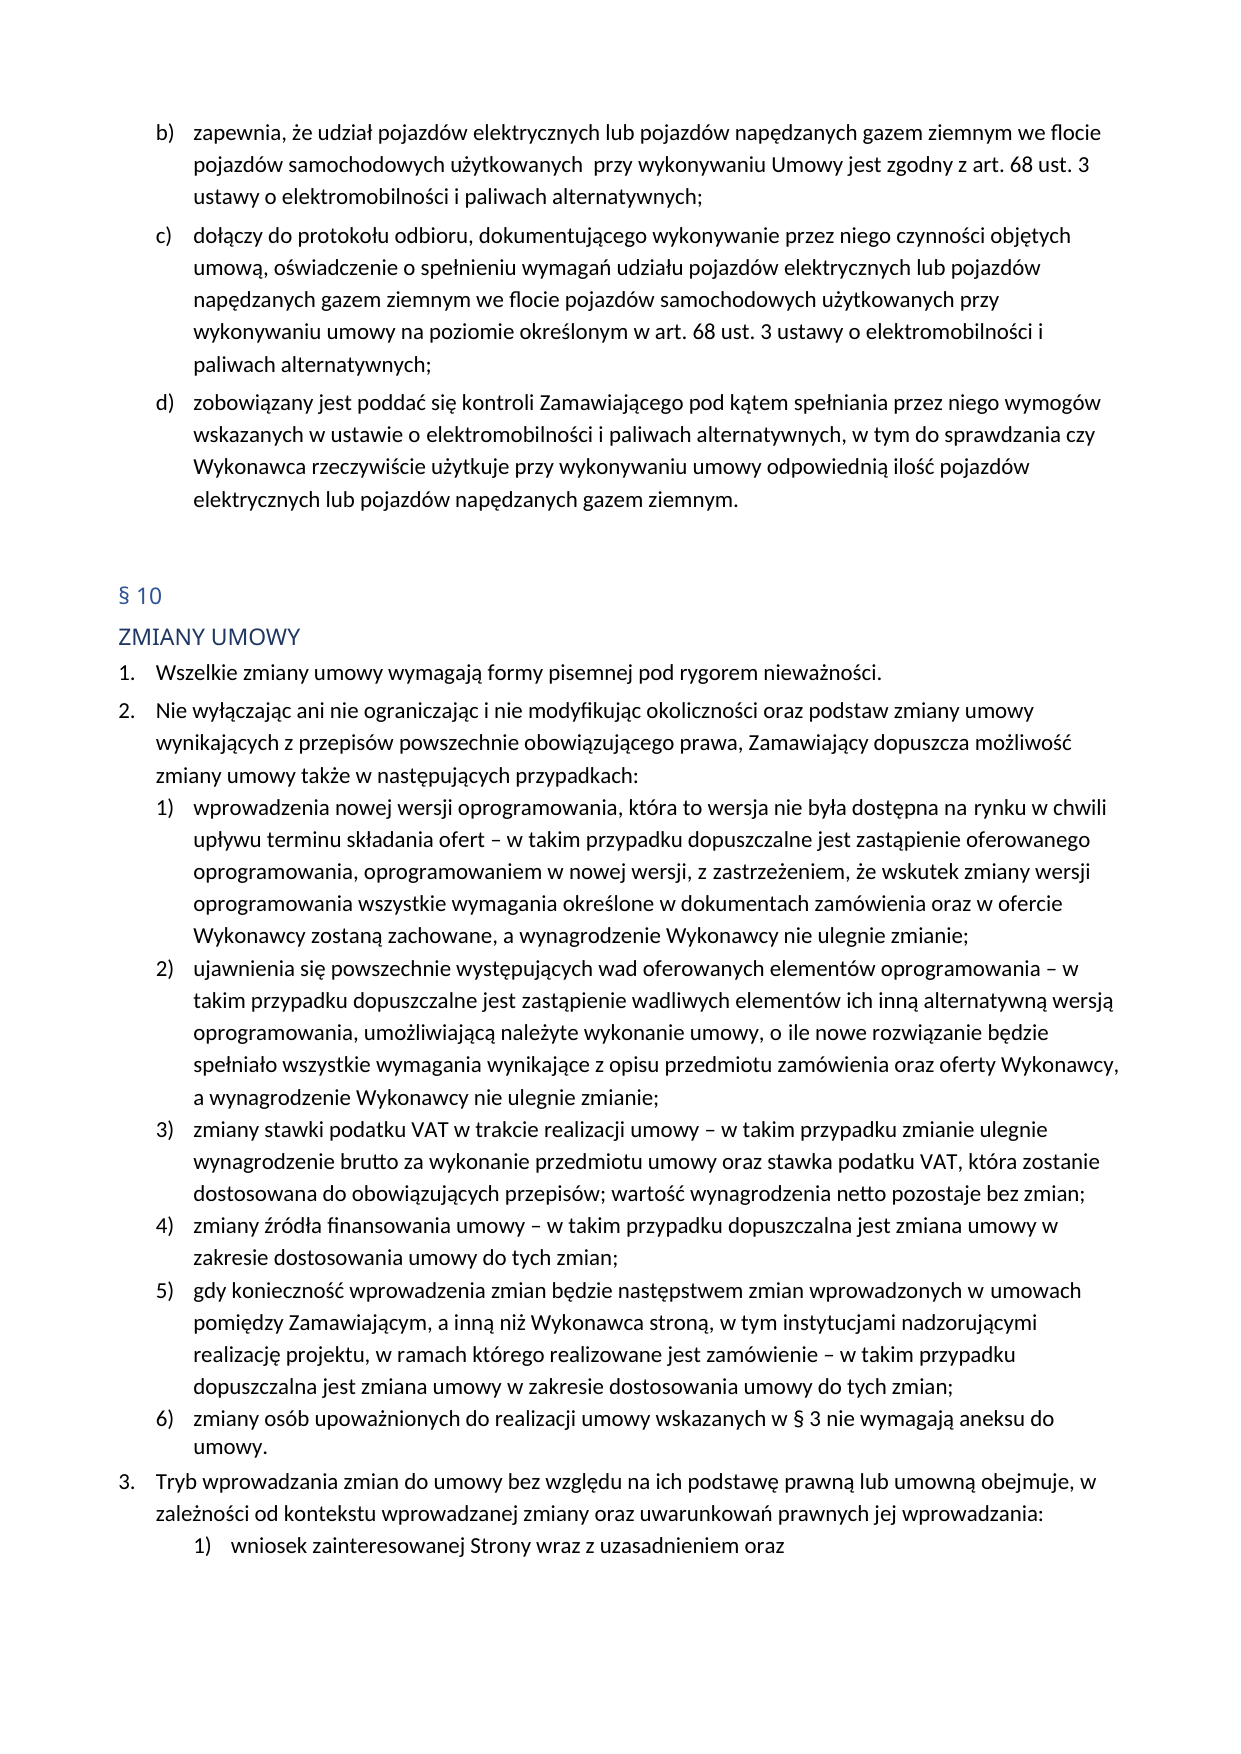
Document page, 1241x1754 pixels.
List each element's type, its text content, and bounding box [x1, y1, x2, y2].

list zmiany źródła finansowania umowy – w takim przypadku dopuszczalna jest zmiana umowy w zakresie dostosowania umowy do tych zmian; [156, 1211, 1122, 1272]
list zapewnia, że udział pojazdów elektrycznych lub pojazdów napędzanych gazem ziemnym we flocie pojazdów samochodowych użytkowanych przy wykonywaniu Umowy jest zgodny z art. 68 ust. 3 ustawy o elektromobilności i paliwach alternatywnych; [156, 118, 1122, 211]
list ujawnienia się powszechnie występujących wad oferowanych elementów oprogramowania – w takim przypadku dopuszczalne jest zastąpienie wadliwych elementów ich inną alternatywną wersją oprogramowania, umożliwiającą należyte wykonanie umowy, o ile nowe rozwiązanie będzie spełniało wszystkie wymagania wynikające z opisu przedmiotu zamówienia oraz oferty Wykonawcy, a wynagrodzenie Wykonawcy nie ulegnie zmianie; [156, 954, 1122, 1111]
list dołączy do protokołu odbioru, dokumentującego wykonywanie przez niego czynności objętych umową, oświadczenie o spełnieniu wymagań udziału pojazdów elektrycznych lub pojazdów napędzanych gazem ziemnym we flocie pojazdów samochodowych użytkowanych przy wykonywaniu umowy na poziomie określonym w art. 68 ust. 3 ustawy o elektromobilności i paliwach alternatywnych; [156, 221, 1122, 378]
list Tryb wprowadzania zmian do umowy bez względu na ich podstawę prawną lub umowną obejmuje, w zależności od kontekstu wprowadzanej zmiany oraz uwarunkowań prawnych jej wprowadzania: [118, 1467, 1122, 1527]
list zmiany stawki podatku VAT w trakcie realizacji umowy – w takim przypadku zmianie ulegnie wynagrodzenie brutto za wykonanie przedmiotu umowy oraz stawka podatku VAT, która zostanie dostosowana do obowiązujących przepisów; wartość wynagrodzenia netto pozostaje bez zmian; [156, 1115, 1122, 1207]
subtitle § 10 [118, 580, 1122, 612]
list zobowiązany jest poddać się kontroli Zamawiającego pod kątem spełniania przez niego wymogów wskazanych w ustawie o elektromobilności i paliwach alternatywnych, w tym do sprawdzania czy Wykonawca rzeczywiście użytkuje przy wykonywaniu umowy odpowiednią ilość pojazdów elektrycznych lub pojazdów napędzanych gazem ziemnym. [156, 388, 1122, 513]
list wniosek zainteresowanej Strony wraz z uzasadnieniem oraz [193, 1531, 1122, 1559]
list Wszelkie zmiany umowy wymagają formy pisemnej pod rygorem nieważności. [118, 658, 1122, 686]
list Nie wyłączając ani nie ograniczając i nie modyfikując okoliczności oraz podstaw zmiany umowy wynikających z przepisów powszechnie obowiązującego prawa, Zamawiający dopuszcza możliwość zmiany umowy także w następujących przypadkach: [118, 696, 1122, 789]
subtitle ZMIANY UMOWY [118, 620, 1122, 652]
list gdy konieczność wprowadzenia zmian będzie następstwem zmian wprowadzonych w umowach pomiędzy Zamawiającym, a inną niż Wykonawca stroną, w tym instytucjami nadzorującymi realizację projektu, w ramach którego realizowane jest zamówienie – w takim przypadku dopuszczalna jest zmiana umowy w zakresie dostosowania umowy do tych zmian; [156, 1276, 1122, 1400]
list zmiany osób upoważnionych do realizacji umowy wskazanych w § 3 nie wymagają aneksu do umowy. [156, 1404, 1122, 1461]
list wprowadzenia nowej wersji oprogramowania, która to wersja nie była dostępna na rynku w chwili upływu terminu składania ofert – w takim przypadku dopuszczalne jest zastąpienie oferowanego oprogramowania, oprogramowaniem w nowej wersji, z zastrzeżeniem, że wskutek zmiany wersji oprogramowania wszystkie wymagania określone w dokumentach zamówienia oraz w ofercie Wykonawcy zostaną zachowane, a wynagrodzenie Wykonawcy nie ulegnie zmianie; [156, 793, 1122, 950]
